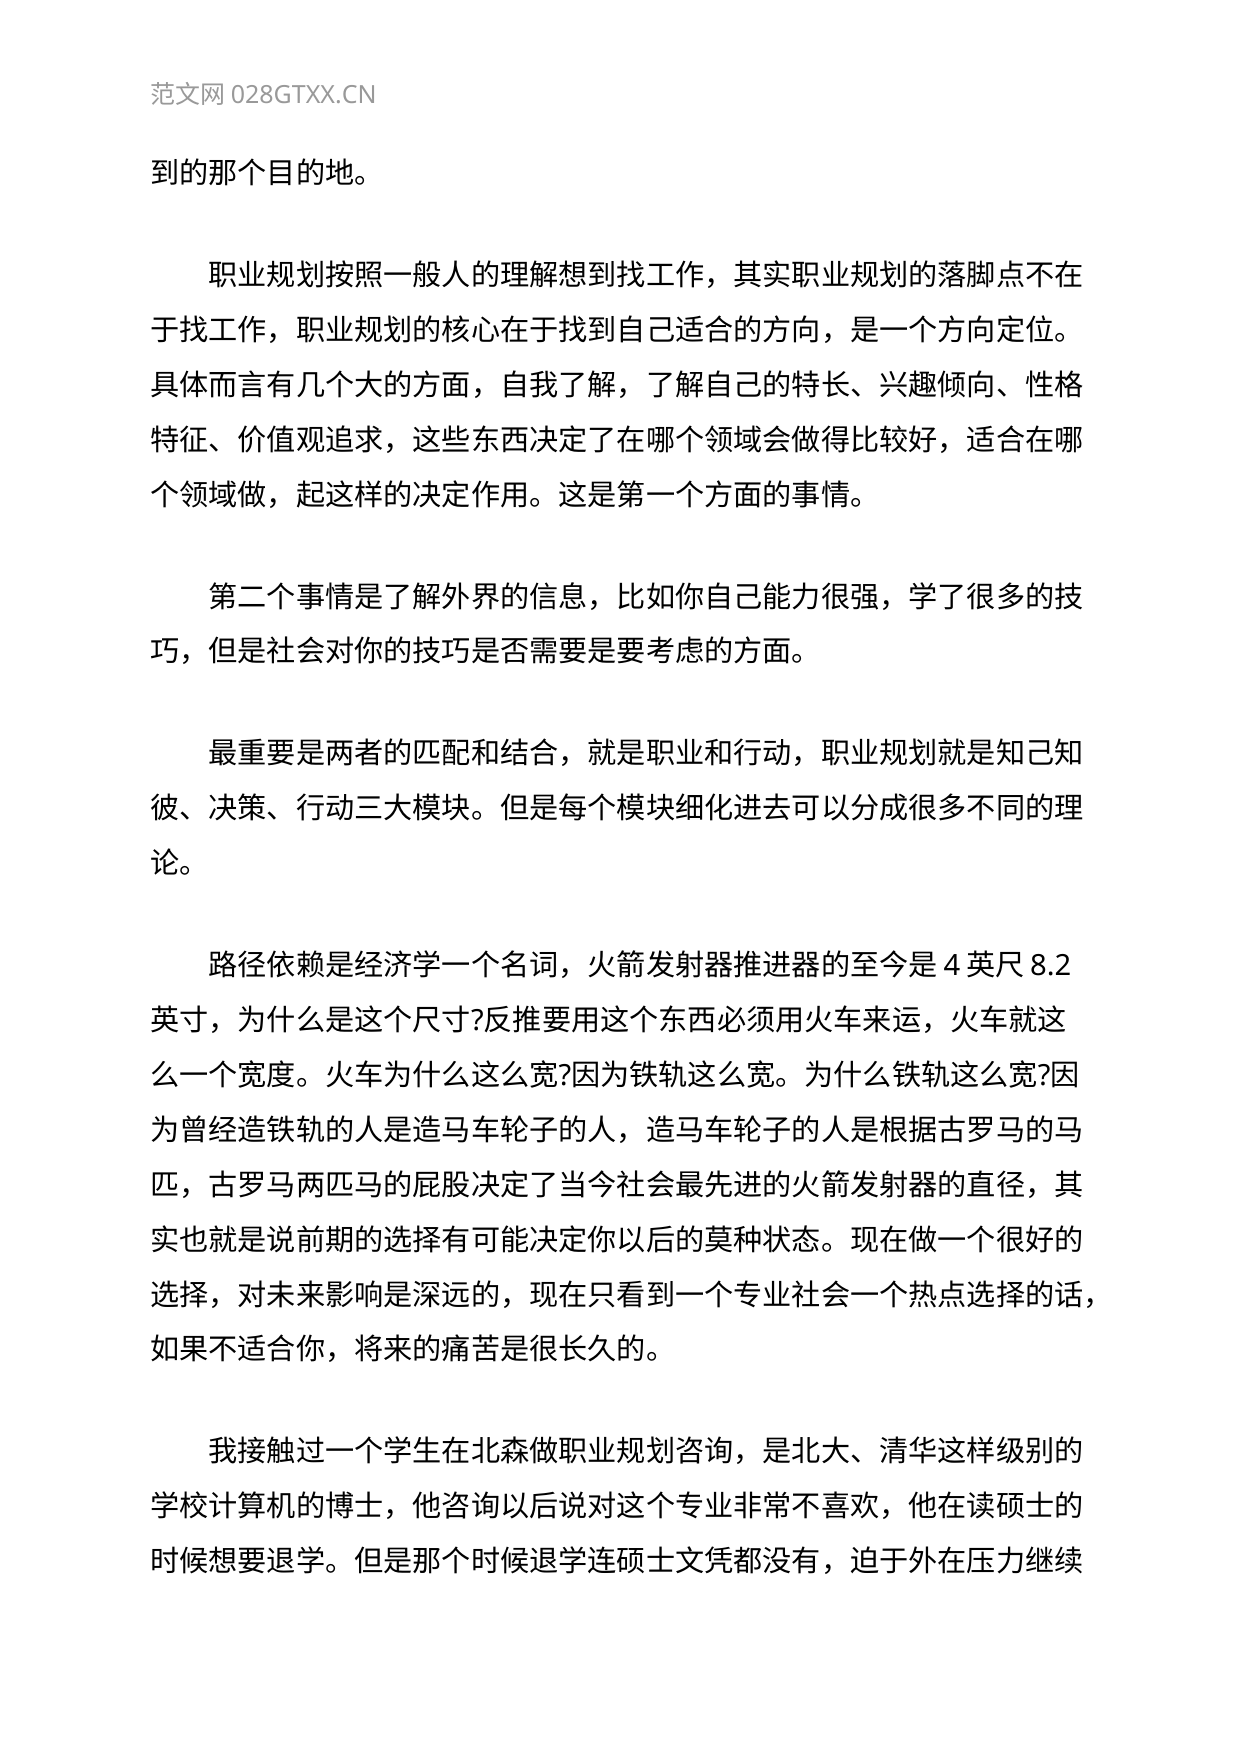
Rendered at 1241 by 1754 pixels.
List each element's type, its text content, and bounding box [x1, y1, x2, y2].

text 路径依赖是经济学一个名词，火箭发射器推进器的至今是4英尺8.2英寸，为什么是这个尺寸?反推要用这个东西必须用火车来运，火车就这么一个宽度。火车为什么这么宽?因为铁轨这么宽。为什么铁轨这么宽?因为曾经造铁轨的人是造马车轮子的人，造马车轮子的人是根据古罗马的马匹，古罗马两匹马的屁股决定了当今社会最先进的火箭发射器的直径，其实也就是说前期的选择有可能决定你以后的莫种状态。现在做一个很好的选择，对未来影响是深远的，现在只看到一个专业社会一个热点选择的话，如果不适合你，将来的痛苦是很长久的。 [150, 941, 1090, 1368]
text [150, 1428, 1090, 1580]
text 第二个事情是了解外界的信息，比如你自己能力很强，学了很多的技巧，但是社会对你的技巧是否需要是要考虑的方面。 [150, 573, 1090, 670]
text 最重要是两者的匹配和结合，就是职业和行动，职业规划就是知己知彼、决策、行动三大模块。但是每个模块细化进去可以分成很多不同的理论。 [150, 730, 1090, 882]
text 职业规划按照一般人的理解想到找工作，其实职业规划的落脚点不在于找工作，职业规划的核心在于找到自己适合的方向，是一个方向定位。具体而言有几个大的方面，自我了解，了解自己的特长、兴趣倾向、性格特征、价值观追求，这些东西决定了在哪个领域会做得比较好，适合在哪个领域做，起这样的决定作用。这是第一个方面的事情。 [150, 252, 1090, 514]
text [150, 150, 1090, 192]
